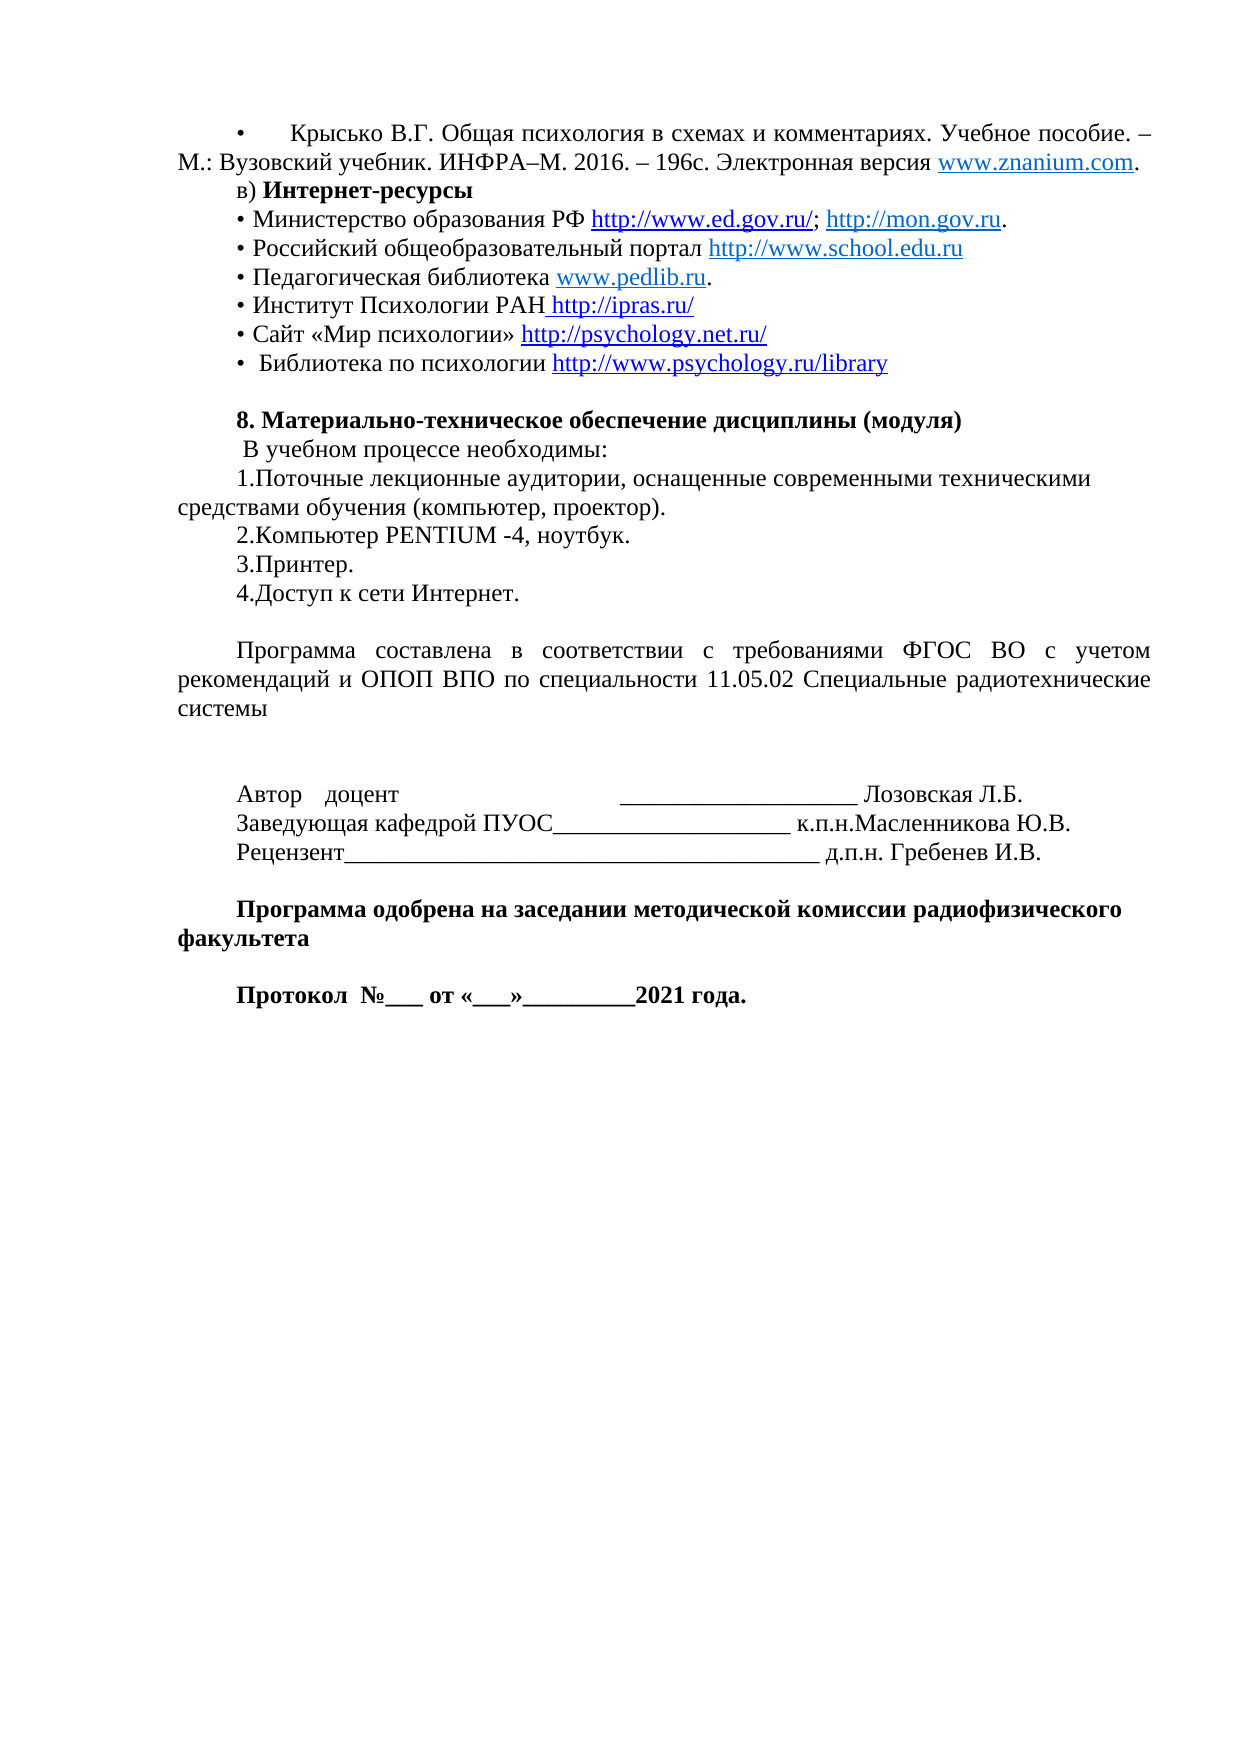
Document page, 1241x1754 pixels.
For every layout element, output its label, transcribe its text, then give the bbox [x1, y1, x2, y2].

text в) Интернет-ресурсы [177, 176, 1152, 204]
text 3.Принтер. [177, 549, 1152, 578]
list Крысько В.Г. Общая психология в схемах и комментариях. Учебное пособие. – М.: Вузовский учебник. ИНФРА–М. 2016. – 196с. Электронная версия www.znanium.com. [177, 118, 1152, 176]
text 2.Компьютер PENTIUM -4, ноутбук. [177, 521, 1152, 549]
text 8. Материально-техническое обеспечение дисциплины (модуля) [177, 406, 1152, 434]
text Программа составлена в соответствии с требованиями ФГОС ВО с учетом рекомендаций и ОПОП ВПО по специальности 11.05.02 Специальные радиотехнические системы [177, 636, 1152, 722]
list Педагогическая библиотека wwwHYPERLINK "http://www.pedlib.ru/".HYPERLINK "http://www.pedlib.ru/"pedlibHYPERLINK "http://www.pedlib.ru/".HYPERLINK "http://www.pedlib.ru/"ru. [177, 262, 1152, 291]
list Российский общеобразовательный портал http://www.school.edu.ru [177, 233, 1152, 262]
text Рецензент______________________________________ д.п.н. Гребенев И.В. [177, 837, 1152, 866]
text Протокол №___ от «___»_________2021 года. [177, 981, 1152, 1009]
text В учебном процессе необходимы: [177, 434, 1152, 463]
text Программа одобрена на заседании методической комиссии радиофизического факультета [177, 894, 1152, 952]
list Сайт «Мир психологии» http://psychology.net.ru/ [177, 319, 1152, 348]
text Автор доцент ___________________ Лозовская Л.Б. [177, 779, 1152, 808]
text 4.Доступ к сети Интернет. [177, 578, 1152, 607]
text 1.Поточные лекционные аудитории, оснащенные современными техническими средствами обучения (компьютер, проектор). [177, 463, 1152, 521]
list Министерство образования РФ http://www.ed.gov.ru/; httpHYPERLINK "http://mon.gov.ru/"://HYPERLINK "http://mon.gov.ru/"monHYPERLINK "http://mon.gov.ru/".HYPERLINK "http://mon.gov.ru/"govHYPERLINK "http://mon.gov.ru/".HYPERLINK "http://mon.gov.ru/"ru. [177, 204, 1152, 233]
text Заведующая кафедрой ПУОС___________________ к.п.н.Масленникова Ю.В. [177, 808, 1152, 837]
list Институт Психологии РАН http://ipras.ru/ [177, 291, 1152, 319]
list Библиотека по психологии http://www.psychology.ru/library [177, 348, 1152, 377]
